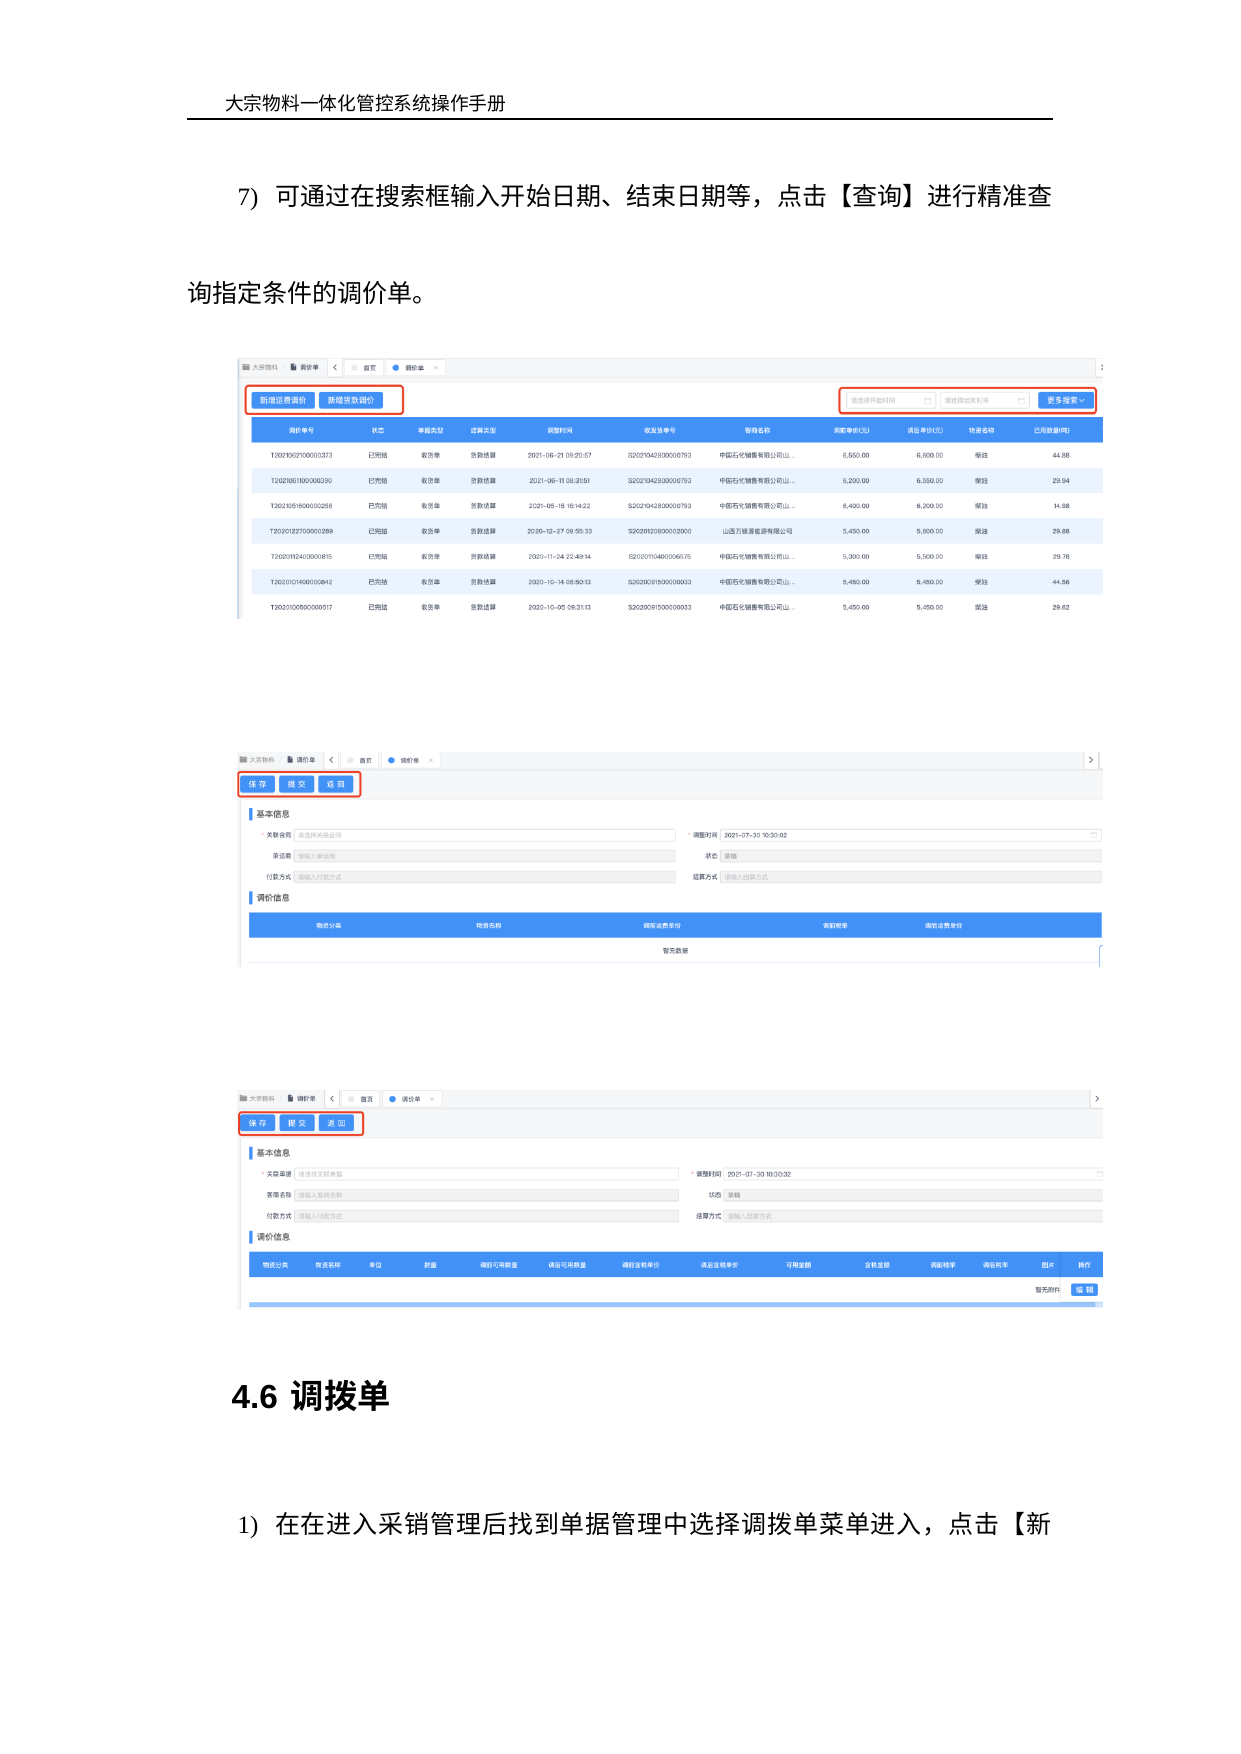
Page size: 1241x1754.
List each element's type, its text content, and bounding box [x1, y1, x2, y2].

subtitle 调拨单 [231, 1361, 1053, 1426]
picture [237, 1090, 1103, 1310]
list 可通过在搜索框输入开始日期、结束日期等，点击【查询】进行精准查询指定条件的调价单。 [187, 162, 1053, 324]
picture [237, 752, 1103, 967]
picture [237, 358, 1103, 619]
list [187, 1490, 1053, 1555]
